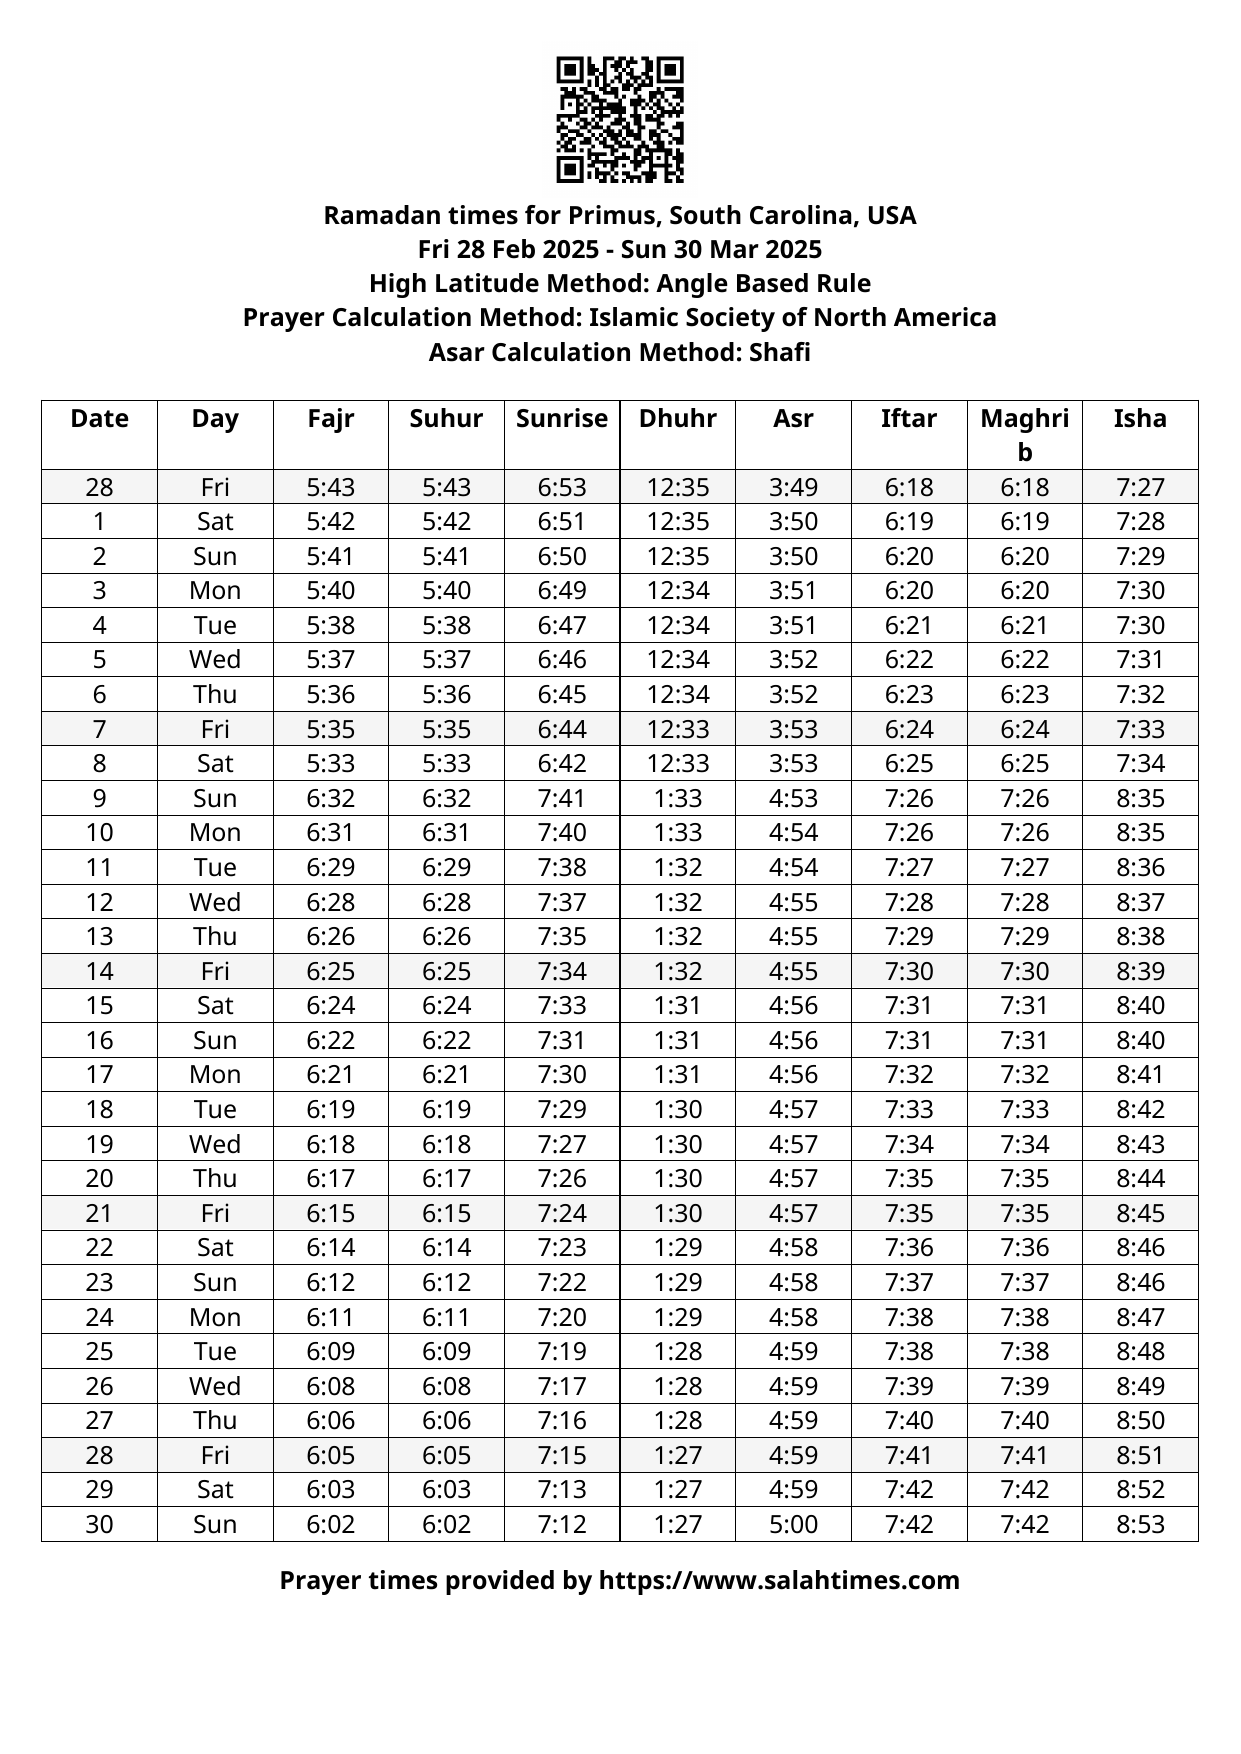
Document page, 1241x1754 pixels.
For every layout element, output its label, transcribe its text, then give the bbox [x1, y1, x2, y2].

table_cell 4 [42, 608, 157, 642]
table_cell 6:46 [505, 643, 619, 676]
table_cell 6:19 [852, 504, 967, 538]
table_cell 4:58 [736, 1231, 851, 1264]
table_cell Sun [158, 1023, 273, 1057]
table_cell 6:32 [389, 781, 504, 814]
table_cell 7:28 [968, 885, 1082, 918]
table_cell 9 [42, 781, 157, 814]
table_cell 4:58 [736, 1265, 851, 1299]
table_cell 7:31 [1083, 643, 1198, 676]
table_cell 6:45 [505, 677, 619, 711]
table_cell 6:26 [389, 919, 504, 953]
table_cell 3:51 [736, 574, 851, 607]
table_cell 7:27 [505, 1127, 619, 1160]
table_cell 8:47 [1083, 1300, 1198, 1333]
table_cell 6:53 [505, 470, 619, 503]
table_cell 7:34 [1083, 746, 1198, 780]
table_cell 7:29 [1083, 539, 1198, 572]
table_cell 4:55 [736, 919, 851, 953]
table_cell 5:33 [389, 746, 504, 780]
table_cell 12:35 [621, 470, 735, 503]
table_cell 11 [42, 850, 157, 884]
table_cell Sat [158, 989, 273, 1022]
table_cell 1:29 [621, 1265, 735, 1299]
table_cell 7:40 [505, 816, 619, 849]
table_cell 12:34 [621, 677, 735, 711]
table_cell 4:59 [736, 1404, 851, 1437]
table_cell 4:55 [736, 954, 851, 987]
table_cell Wed [158, 885, 273, 918]
table_cell 1 [42, 504, 157, 538]
table_cell 7:38 [852, 1300, 967, 1333]
table_cell 8:52 [1083, 1473, 1198, 1506]
table_cell 10 [42, 816, 157, 849]
table_cell Thu [158, 677, 273, 711]
table_cell 6:49 [505, 574, 619, 607]
table_cell 6:20 [852, 574, 967, 607]
table_cell 4:57 [736, 1127, 851, 1160]
table_cell 8:40 [1083, 989, 1198, 1022]
table_cell 25 [42, 1334, 157, 1368]
table_cell Tue [158, 1334, 273, 1368]
table_cell Sun [158, 1265, 273, 1299]
table_cell 8 [42, 746, 157, 780]
table_cell 7:34 [505, 954, 619, 987]
table_cell 5 [42, 643, 157, 676]
table_cell 6:22 [852, 643, 967, 676]
table_cell 7:28 [1083, 504, 1198, 538]
table_cell 3:53 [736, 746, 851, 780]
table_cell 12 [42, 885, 157, 918]
table_cell 4:57 [736, 1161, 851, 1195]
table_cell 7:34 [968, 1127, 1082, 1160]
table_cell 5:35 [389, 712, 504, 745]
table_cell Tue [158, 608, 273, 642]
table_cell 6:12 [389, 1265, 504, 1299]
table_cell 7:31 [505, 1023, 619, 1057]
table_header Dhuhr [621, 401, 735, 469]
table_cell 6:18 [274, 1127, 388, 1160]
table_header Sunrise [505, 401, 619, 469]
table_cell 6:18 [968, 470, 1082, 503]
table_cell Fri [158, 470, 273, 503]
table_cell 7:36 [968, 1231, 1082, 1264]
table_cell 3:51 [736, 608, 851, 642]
table_cell Wed [158, 1127, 273, 1160]
table_cell 6:11 [274, 1300, 388, 1333]
table_cell 4:58 [736, 1300, 851, 1333]
table_cell 6:21 [274, 1058, 388, 1091]
table_cell 7:16 [505, 1404, 619, 1437]
table_cell 5:38 [274, 608, 388, 642]
table_cell 1:30 [621, 1196, 735, 1229]
table_cell 7:30 [505, 1058, 619, 1091]
table_cell 8:39 [1083, 954, 1198, 987]
table_cell 6:51 [505, 504, 619, 538]
table_cell 12:33 [621, 712, 735, 745]
table_cell 7:38 [505, 850, 619, 884]
table_cell 1:27 [621, 1438, 735, 1472]
table_cell 6:15 [389, 1196, 504, 1229]
table_cell 12:35 [621, 539, 735, 572]
table_cell 8:46 [1083, 1231, 1198, 1264]
table_cell 6:22 [274, 1023, 388, 1057]
table_cell Sun [158, 539, 273, 572]
table_cell Sat [158, 746, 273, 780]
table_cell 6:28 [389, 885, 504, 918]
table_cell 8:37 [1083, 885, 1198, 918]
table_cell 5:40 [274, 574, 388, 607]
table_cell 6:21 [852, 608, 967, 642]
table_cell 4:57 [736, 1196, 851, 1229]
text Prayer times provided by https://www.salahtimes.com [42, 1563, 1198, 1597]
table_cell 7:17 [505, 1369, 619, 1402]
table_cell 7:35 [505, 919, 619, 953]
table_cell 7:26 [852, 781, 967, 814]
table_cell 7:30 [1083, 608, 1198, 642]
table_cell Mon [158, 574, 273, 607]
table_cell Tue [158, 1092, 273, 1126]
table_cell 6:02 [274, 1507, 388, 1541]
table_cell 5:41 [389, 539, 504, 572]
table_cell 3:49 [736, 470, 851, 503]
table_header Suhur [389, 401, 504, 469]
text Asar Calculation Method: Shafi [42, 334, 1198, 368]
table_cell 7:33 [1083, 712, 1198, 745]
table_cell 8:35 [1083, 781, 1198, 814]
table_cell 1:29 [621, 1300, 735, 1333]
table_cell 6:32 [274, 781, 388, 814]
table_cell 8:41 [1083, 1058, 1198, 1091]
table_cell 4:59 [736, 1334, 851, 1368]
table_cell 7:30 [1083, 574, 1198, 607]
table_cell 1:27 [621, 1473, 735, 1506]
table_cell 1:32 [621, 850, 735, 884]
table_cell 7:29 [968, 919, 1082, 953]
table_cell 5:42 [389, 504, 504, 538]
table_cell 8:49 [1083, 1369, 1198, 1402]
table_cell 3 [42, 574, 157, 607]
table_header Isha [1083, 401, 1198, 469]
table_cell 7:37 [852, 1265, 967, 1299]
table_cell 6:08 [274, 1369, 388, 1402]
table_cell Thu [158, 919, 273, 953]
table_cell 3:50 [736, 539, 851, 572]
table_cell 1:32 [621, 885, 735, 918]
table_cell 6:25 [852, 746, 967, 780]
table_cell 3:50 [736, 504, 851, 538]
table_cell Tue [158, 850, 273, 884]
picture [542, 41, 699, 198]
table_cell 7:27 [852, 850, 967, 884]
table_cell 6:19 [274, 1092, 388, 1126]
table_cell 8:36 [1083, 850, 1198, 884]
table_header Maghrib [968, 401, 1082, 469]
table_cell 6:20 [852, 539, 967, 572]
table_cell 1:30 [621, 1092, 735, 1126]
table_cell 6:02 [389, 1507, 504, 1541]
table_cell 12:34 [621, 574, 735, 607]
table_cell 30 [42, 1507, 157, 1541]
table_cell 1:31 [621, 1058, 735, 1091]
table_cell 5:36 [389, 677, 504, 711]
table_cell 6:23 [852, 677, 967, 711]
table_cell 6:44 [505, 712, 619, 745]
table_cell 6:22 [389, 1023, 504, 1057]
table_cell 6:31 [274, 816, 388, 849]
table_cell 6:19 [968, 504, 1082, 538]
table_cell 8:50 [1083, 1404, 1198, 1437]
table_cell 6:08 [389, 1369, 504, 1402]
table_cell 5:36 [274, 677, 388, 711]
table_cell 7:31 [852, 1023, 967, 1057]
table_cell 7:42 [968, 1473, 1082, 1506]
table_cell Fri [158, 954, 273, 987]
table_cell 15 [42, 989, 157, 1022]
table_cell 1:32 [621, 919, 735, 953]
table_cell 7:27 [1083, 470, 1198, 503]
table_cell 8:51 [1083, 1438, 1198, 1472]
table_cell 4:56 [736, 1023, 851, 1057]
table_cell Mon [158, 1058, 273, 1091]
table_cell 7 [42, 712, 157, 745]
table_cell 1:28 [621, 1334, 735, 1368]
table_cell 13 [42, 919, 157, 953]
table_cell 6:24 [389, 989, 504, 1022]
table_cell 6:24 [274, 989, 388, 1022]
table_cell 8:35 [1083, 816, 1198, 849]
table_cell 7:26 [505, 1161, 619, 1195]
table_cell Mon [158, 816, 273, 849]
table_cell 7:12 [505, 1507, 619, 1541]
table_cell 5:40 [389, 574, 504, 607]
table_header Date [42, 401, 157, 469]
table_cell 5:41 [274, 539, 388, 572]
table_cell 17 [42, 1058, 157, 1091]
table_cell 16 [42, 1023, 157, 1057]
table_cell 8:38 [1083, 919, 1198, 953]
table_cell 7:24 [505, 1196, 619, 1229]
table_cell 6:17 [389, 1161, 504, 1195]
table_cell 6 [42, 677, 157, 711]
table_cell 7:35 [852, 1161, 967, 1195]
table_cell 7:35 [968, 1161, 1082, 1195]
table_cell 6:14 [274, 1231, 388, 1264]
table_cell 3:52 [736, 643, 851, 676]
table_cell 7:40 [852, 1404, 967, 1437]
table_cell 7:13 [505, 1473, 619, 1506]
table_cell 6:24 [852, 712, 967, 745]
text Prayer Calculation Method: Islamic Society of North America [42, 300, 1198, 334]
table_cell 7:20 [505, 1300, 619, 1333]
table_cell 6:09 [389, 1334, 504, 1368]
table_cell 5:37 [274, 643, 388, 676]
table_cell 4:55 [736, 885, 851, 918]
table_cell 2 [42, 539, 157, 572]
table_cell 6:15 [274, 1196, 388, 1229]
table_cell 8:45 [1083, 1196, 1198, 1229]
table_cell 6:21 [968, 608, 1082, 642]
text Ramadan times for Primus, South Carolina, USA [42, 198, 1198, 232]
table_cell 6:11 [389, 1300, 504, 1333]
table_cell 4:59 [736, 1473, 851, 1506]
table_cell 6:42 [505, 746, 619, 780]
table_cell 18 [42, 1092, 157, 1126]
table_cell 6:29 [389, 850, 504, 884]
table_cell 8:48 [1083, 1334, 1198, 1368]
text Fri 28 Feb 2025 - Sun 30 Mar 2025 [42, 232, 1198, 266]
table_cell 6:25 [968, 746, 1082, 780]
table_cell 1:33 [621, 781, 735, 814]
table_cell 6:06 [389, 1404, 504, 1437]
table_cell 7:32 [968, 1058, 1082, 1091]
table_cell Sat [158, 504, 273, 538]
table_cell 7:30 [852, 954, 967, 987]
table_cell Sat [158, 1473, 273, 1506]
table_cell 7:30 [968, 954, 1082, 987]
table_cell 8:43 [1083, 1127, 1198, 1160]
table_cell 6:22 [968, 643, 1082, 676]
table_cell 6:09 [274, 1334, 388, 1368]
table_cell 7:35 [852, 1196, 967, 1229]
table_cell 20 [42, 1161, 157, 1195]
table_cell 22 [42, 1231, 157, 1264]
table_cell 7:41 [968, 1438, 1082, 1472]
table_cell Sun [158, 1507, 273, 1541]
table_cell 8:40 [1083, 1023, 1198, 1057]
table_cell 7:32 [852, 1058, 967, 1091]
table_cell 7:37 [505, 885, 619, 918]
table_cell 23 [42, 1265, 157, 1299]
table_cell 7:29 [852, 919, 967, 953]
table_cell 7:41 [505, 781, 619, 814]
table_cell 6:03 [274, 1473, 388, 1506]
table_cell 7:19 [505, 1334, 619, 1368]
table_cell 6:28 [274, 885, 388, 918]
table_cell 7:38 [968, 1334, 1082, 1368]
table_cell 7:27 [968, 850, 1082, 884]
table_cell 12:34 [621, 643, 735, 676]
table_cell 5:35 [274, 712, 388, 745]
table_cell 5:33 [274, 746, 388, 780]
table_cell 6:25 [274, 954, 388, 987]
table_cell 6:05 [274, 1438, 388, 1472]
table_cell 7:32 [1083, 677, 1198, 711]
table_cell 7:36 [852, 1231, 967, 1264]
table_cell Mon [158, 1300, 273, 1333]
table_cell 6:14 [389, 1231, 504, 1264]
table_cell 12:35 [621, 504, 735, 538]
table_cell 27 [42, 1404, 157, 1437]
table_cell 6:03 [389, 1473, 504, 1506]
table_cell 7:31 [968, 989, 1082, 1022]
table_cell 7:23 [505, 1231, 619, 1264]
table_cell 5:42 [274, 504, 388, 538]
table_cell 4:57 [736, 1092, 851, 1126]
table_cell 1:28 [621, 1404, 735, 1437]
table_cell 7:34 [852, 1127, 967, 1160]
table_cell 4:59 [736, 1438, 851, 1472]
table_cell Fri [158, 1196, 273, 1229]
table_cell 6:26 [274, 919, 388, 953]
table_cell 7:33 [968, 1092, 1082, 1126]
table_cell 1:31 [621, 1023, 735, 1057]
table_cell 6:17 [274, 1161, 388, 1195]
table_header Asr [736, 401, 851, 469]
table_cell 7:26 [852, 816, 967, 849]
table_cell 6:47 [505, 608, 619, 642]
table_header Fajr [274, 401, 388, 469]
table_cell 28 [42, 1438, 157, 1472]
table_cell 1:28 [621, 1369, 735, 1402]
table_cell 4:56 [736, 989, 851, 1022]
table_cell 6:12 [274, 1265, 388, 1299]
table_cell 5:43 [274, 470, 388, 503]
table_cell 1:30 [621, 1161, 735, 1195]
table_cell 3:53 [736, 712, 851, 745]
table_cell 5:37 [389, 643, 504, 676]
table_cell 1:30 [621, 1127, 735, 1160]
table_cell 7:41 [852, 1438, 967, 1472]
table_header Iftar [852, 401, 967, 469]
table_cell 19 [42, 1127, 157, 1160]
table_cell 7:38 [852, 1334, 967, 1368]
table_cell 1:29 [621, 1231, 735, 1264]
table_cell 12:34 [621, 608, 735, 642]
table_cell 7:35 [968, 1196, 1082, 1229]
table_cell 6:25 [389, 954, 504, 987]
table_cell 7:42 [968, 1507, 1082, 1541]
table_cell 7:39 [968, 1369, 1082, 1402]
table_cell 6:29 [274, 850, 388, 884]
table_cell 7:15 [505, 1438, 619, 1472]
table_cell 12:33 [621, 746, 735, 780]
text High Latitude Method: Angle Based Rule [42, 266, 1198, 300]
table_cell Wed [158, 643, 273, 676]
table_cell Wed [158, 1369, 273, 1402]
table_cell 4:54 [736, 816, 851, 849]
table_header Day [158, 401, 273, 469]
table_cell 7:37 [968, 1265, 1082, 1299]
table_cell 24 [42, 1300, 157, 1333]
table_cell 7:26 [968, 816, 1082, 849]
table_cell 28 [42, 470, 157, 503]
table_cell Fri [158, 712, 273, 745]
table_cell 5:00 [736, 1507, 851, 1541]
table_cell 6:24 [968, 712, 1082, 745]
table_cell 8:44 [1083, 1161, 1198, 1195]
table_cell 4:56 [736, 1058, 851, 1091]
table_cell Sat [158, 1231, 273, 1264]
table_cell 6:06 [274, 1404, 388, 1437]
table_cell 5:38 [389, 608, 504, 642]
table_cell 7:22 [505, 1265, 619, 1299]
table_cell 1:33 [621, 816, 735, 849]
table_cell 4:54 [736, 850, 851, 884]
table_cell 6:31 [389, 816, 504, 849]
table_cell 5:43 [389, 470, 504, 503]
table_cell 6:23 [968, 677, 1082, 711]
table_cell 6:18 [852, 470, 967, 503]
table_cell 7:31 [968, 1023, 1082, 1057]
table_cell 7:42 [852, 1507, 967, 1541]
table_cell 6:19 [389, 1092, 504, 1126]
table_cell 7:42 [852, 1473, 967, 1506]
table_cell 8:53 [1083, 1507, 1198, 1541]
table_cell 1:27 [621, 1507, 735, 1541]
table_cell Thu [158, 1404, 273, 1437]
table_cell 6:50 [505, 539, 619, 572]
table_cell 7:39 [852, 1369, 967, 1402]
table_cell Fri [158, 1438, 273, 1472]
table_cell 6:20 [968, 539, 1082, 572]
table_cell 7:31 [852, 989, 967, 1022]
table_cell 7:29 [505, 1092, 619, 1126]
table_cell 6:18 [389, 1127, 504, 1160]
table_cell 7:40 [968, 1404, 1082, 1437]
table_cell 7:38 [968, 1300, 1082, 1333]
table_cell 7:28 [852, 885, 967, 918]
table_cell 26 [42, 1369, 157, 1402]
table_cell 29 [42, 1473, 157, 1506]
table_cell 3:52 [736, 677, 851, 711]
table_cell 1:32 [621, 954, 735, 987]
table_cell 6:21 [389, 1058, 504, 1091]
table_cell Sun [158, 781, 273, 814]
table_cell 21 [42, 1196, 157, 1229]
table_cell 6:05 [389, 1438, 504, 1472]
table_cell 6:20 [968, 574, 1082, 607]
table_cell 4:59 [736, 1369, 851, 1402]
table_cell 4:53 [736, 781, 851, 814]
table_cell 7:33 [505, 989, 619, 1022]
table_cell 8:42 [1083, 1092, 1198, 1126]
table_cell 7:33 [852, 1092, 967, 1126]
table_cell 14 [42, 954, 157, 987]
table_cell 8:46 [1083, 1265, 1198, 1299]
table_cell Thu [158, 1161, 273, 1195]
table_cell 1:31 [621, 989, 735, 1022]
table_cell 7:26 [968, 781, 1082, 814]
